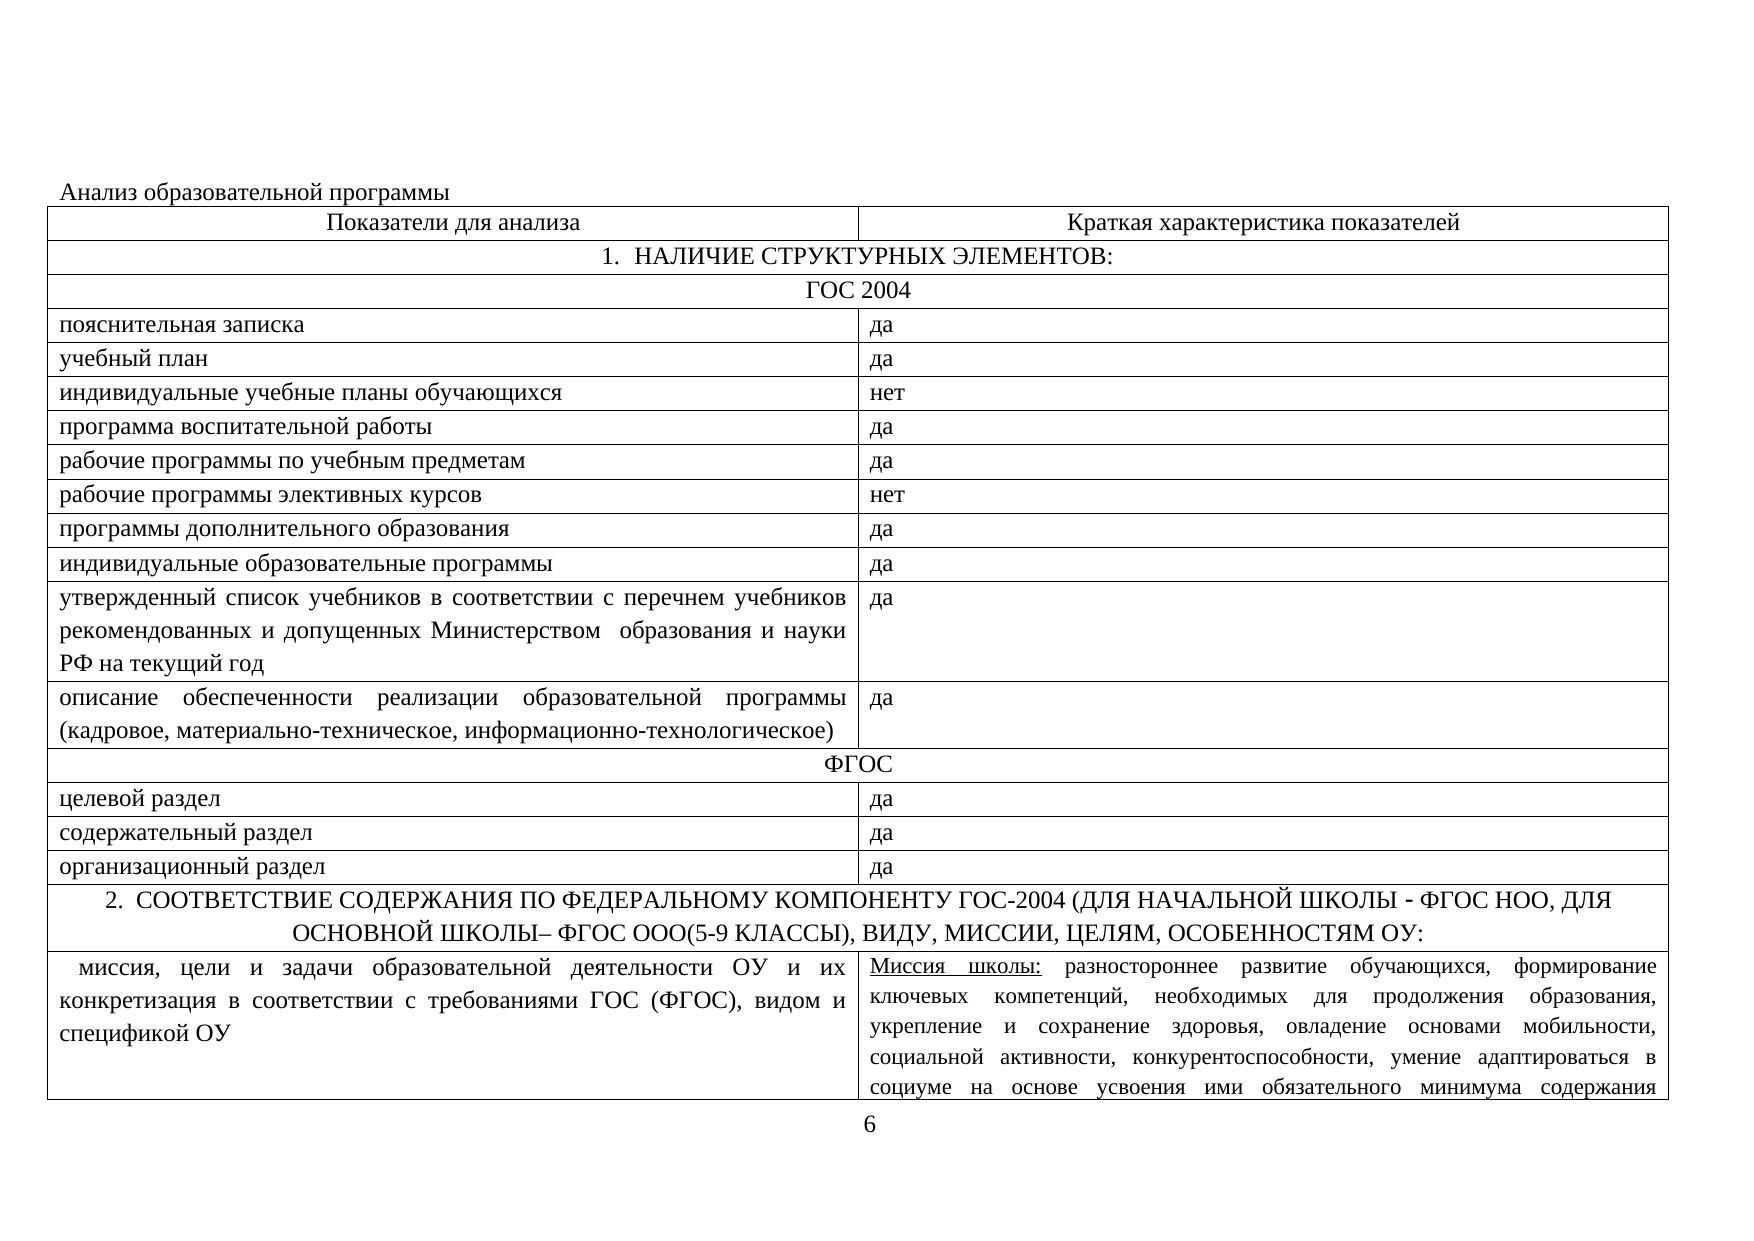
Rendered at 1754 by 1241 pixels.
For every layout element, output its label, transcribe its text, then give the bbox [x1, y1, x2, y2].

table_header Краткая характеристика показателей [859, 207, 1668, 240]
table_cell да [859, 411, 1668, 444]
table_cell индивидуальные учебные планы обучающихся [48, 377, 858, 410]
table_header Показатели для анализа [48, 207, 858, 240]
table_cell организационный раздел [48, 851, 858, 884]
table_cell содержательный раздел [48, 817, 858, 850]
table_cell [859, 952, 1668, 1099]
table_cell да [859, 309, 1668, 342]
table_cell да [859, 783, 1668, 816]
table_cell программа воспитательной работы [48, 411, 858, 444]
table_cell описание обеспеченности реализации образовательной программы (кадровое, материально-техническое, информационно-технологическое) [48, 682, 858, 748]
table_cell да [859, 514, 1668, 547]
table_cell да [859, 851, 1668, 884]
table_cell индивидуальные образовательные программы [48, 548, 858, 581]
table_cell учебный план [48, 343, 858, 376]
table_cell нет [859, 480, 1668, 512]
table_cell да [859, 343, 1668, 376]
table_cell да [859, 548, 1668, 581]
table_cell нет [859, 377, 1668, 410]
table_cell программы дополнительного образования [48, 514, 858, 547]
table_cell СООТВЕТСТВИЕ СОДЕРЖАНИЯ ПО ФЕДЕРАЛЬНОМУ КОМПОНЕНТУ ГОС-2004 (ДЛЯ НАЧАЛЬНОЙ ШКОЛЫ ФГОС НОО, ДЛЯ ОСНОВНОЙ ШКОЛЫ– ФГОС ООО(5-9 КЛАССЫ), ВИДУ, МИССИИ, ЦЕЛЯМ, ОСОБЕННОСТЯМ ОУ: [48, 885, 1668, 951]
table_cell да [859, 445, 1668, 478]
table_cell рабочие программы элективных курсов [48, 480, 858, 512]
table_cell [48, 952, 858, 1099]
table_cell пояснительная записка [48, 309, 858, 342]
table_cell да [859, 582, 1668, 681]
table_cell НАЛИЧИЕ СТРУКТУРНЫХ ЭЛЕМЕНТОВ: [48, 241, 1668, 274]
table_cell утвержденный список учебников в соответствии с перечнем учебников рекомендованных и допущенных Министерством образования и науки РФ на текущий год [48, 582, 858, 681]
table_cell да [859, 817, 1668, 850]
table_cell рабочие программы по учебным предметам [48, 445, 858, 478]
table_cell ФГОС [48, 749, 1668, 782]
table_cell да [859, 682, 1668, 748]
text Анализ образовательной программы [59, 177, 1680, 206]
table_cell целевой раздел [48, 783, 858, 816]
table_cell ГОС 2004 [48, 275, 1668, 308]
